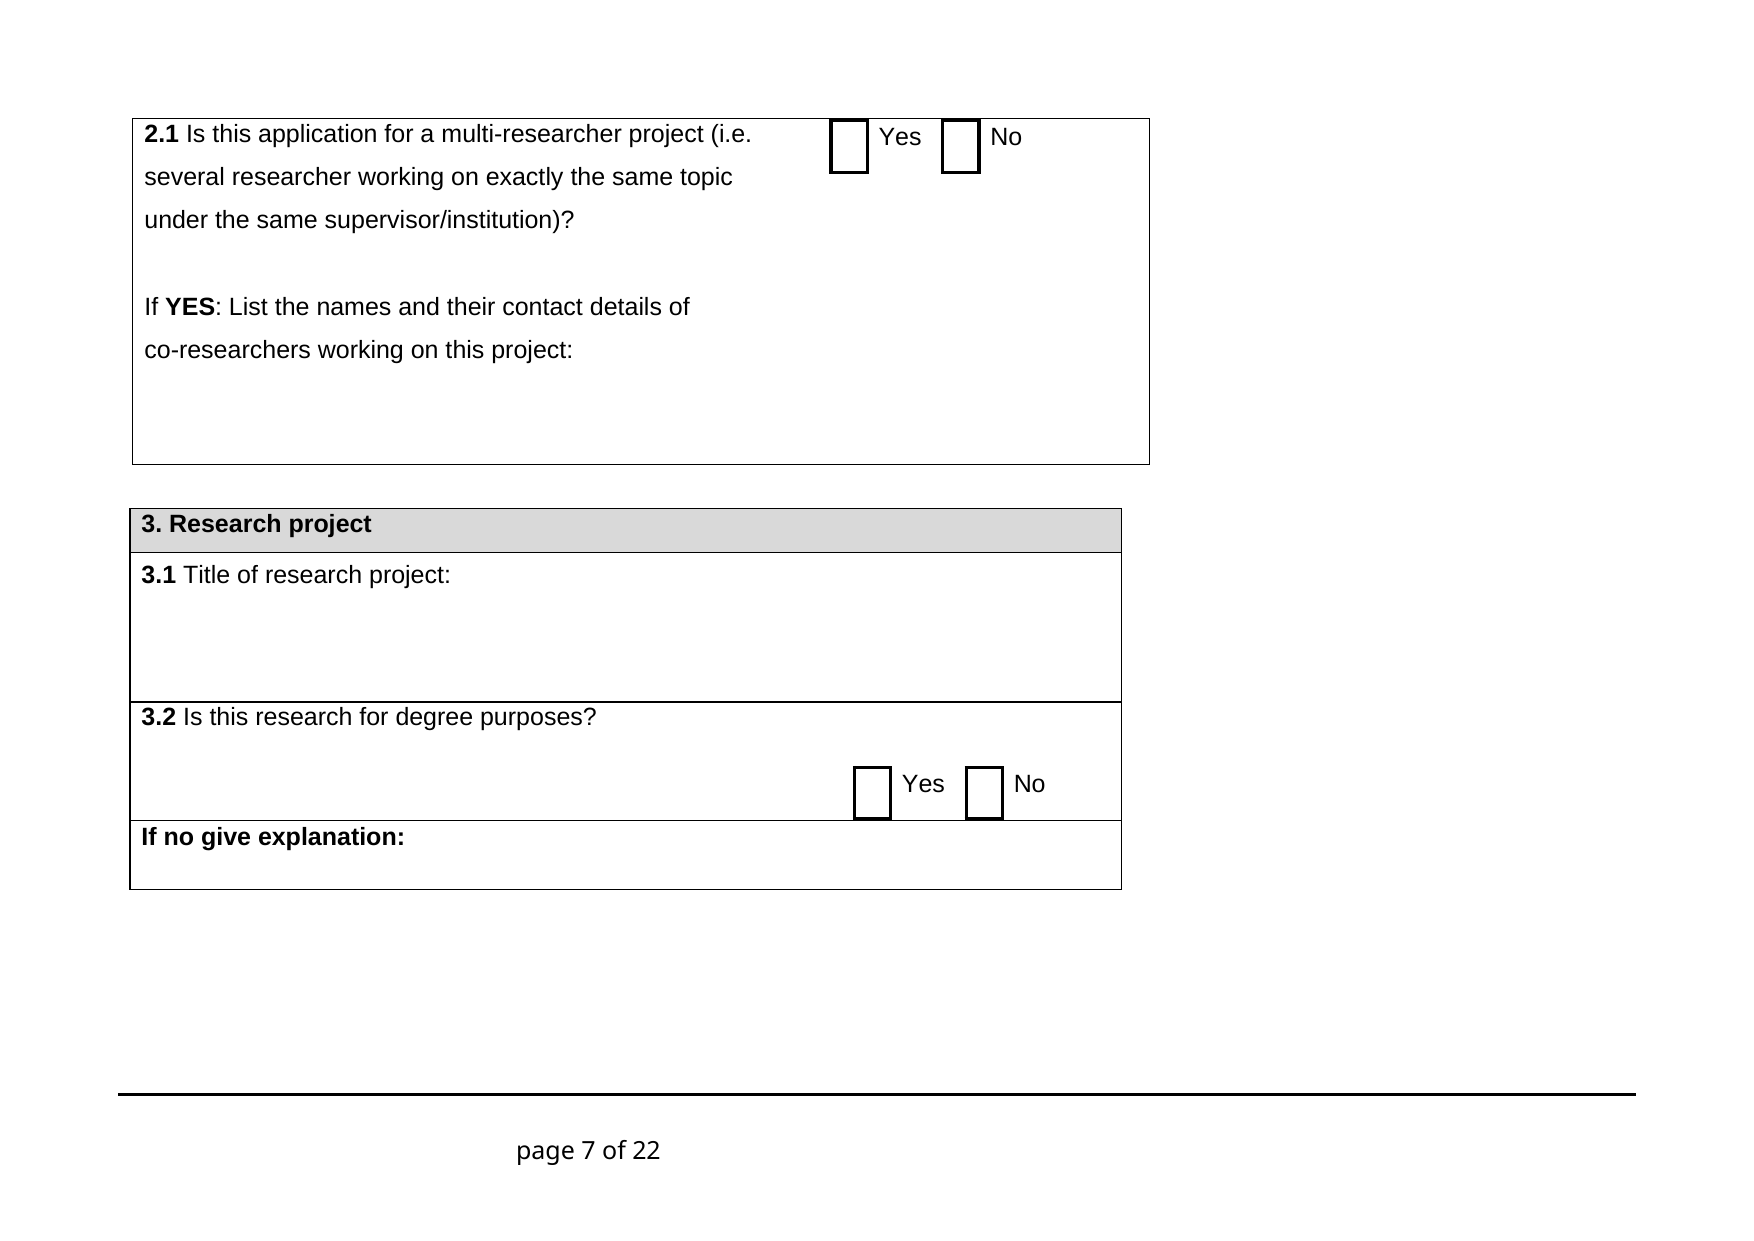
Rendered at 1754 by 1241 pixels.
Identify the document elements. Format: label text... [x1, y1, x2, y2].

table_cell 3.1 Title of research project: [131, 553, 1121, 701]
table_cell 2.1 Is this application for a multi-researcher project (i.e. several researcher working on exactly the same topic under the same supervisor/institution)? If YES: List the names and their contact details of co-researchers working on this project: [133, 119, 818, 464]
table_cell [818, 119, 1149, 464]
table_cell If no give explanation: [131, 821, 841, 889]
table_cell [841, 703, 1121, 820]
table_cell 3.2 Is this research for degree purposes? [131, 703, 841, 820]
table_header 3. Research project [131, 509, 1121, 552]
table_cell [841, 821, 1121, 889]
